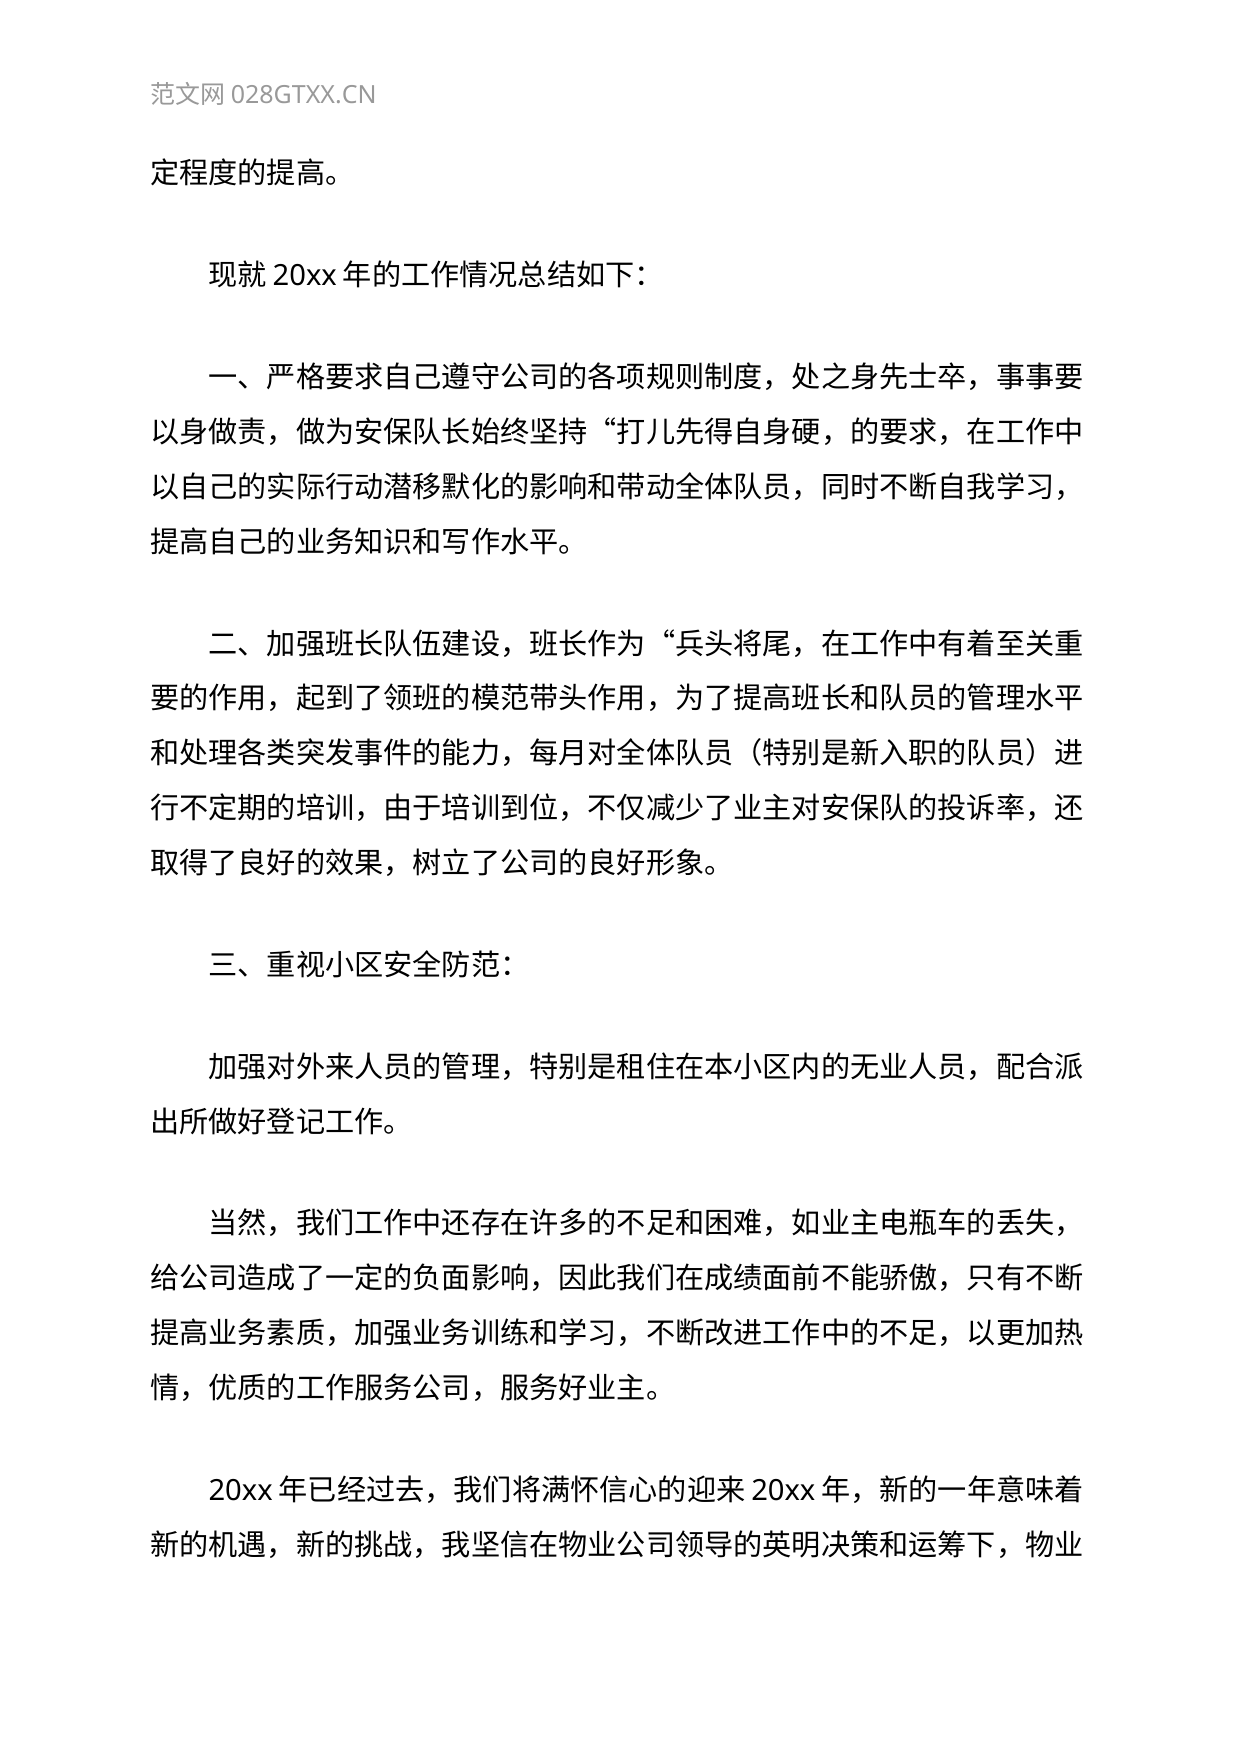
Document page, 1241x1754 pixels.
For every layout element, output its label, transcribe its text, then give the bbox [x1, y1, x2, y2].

text 一、严格要求自己遵守公司的各项规则制度，处之身先士卒，事事要以身做责，做为安保队长始终坚持“打儿先得自身硬，的要求，在工作中以自己的实际行动潜移默化的影响和带动全体队员，同时不断自我学习，提高自己的业务知识和写作水平。 [150, 354, 1090, 561]
text 二、加强班长队伍建设，班长作为“兵头将尾，在工作中有着至关重要的作用，起到了领班的模范带头作用，为了提高班长和队员的管理水平和处理各类突发事件的能力，每月对全体队员（特别是新入职的队员）进行不定期的培训，由于培训到位，不仅减少了业主对安保队的投诉率，还取得了良好的效果，树立了公司的良好形象。 [150, 620, 1090, 882]
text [150, 150, 1090, 192]
text 当然，我们工作中还存在许多的不足和困难，如业主电瓶车的丢失，给公司造成了一定的负面影响，因此我们在成绩面前不能骄傲，只有不断提高业务素质，加强业务训练和学习，不断改进工作中的不足，以更加热情，优质的工作服务公司，服务好业主。 [150, 1200, 1090, 1407]
text 加强对外来人员的管理，特别是租住在本小区内的无业人员，配合派出所做好登记工作。 [150, 1043, 1090, 1141]
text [150, 1466, 1090, 1564]
text 现就20xx年的工作情况总结如下： [150, 252, 1090, 294]
text 三、重视小区安全防范： [150, 942, 1090, 984]
